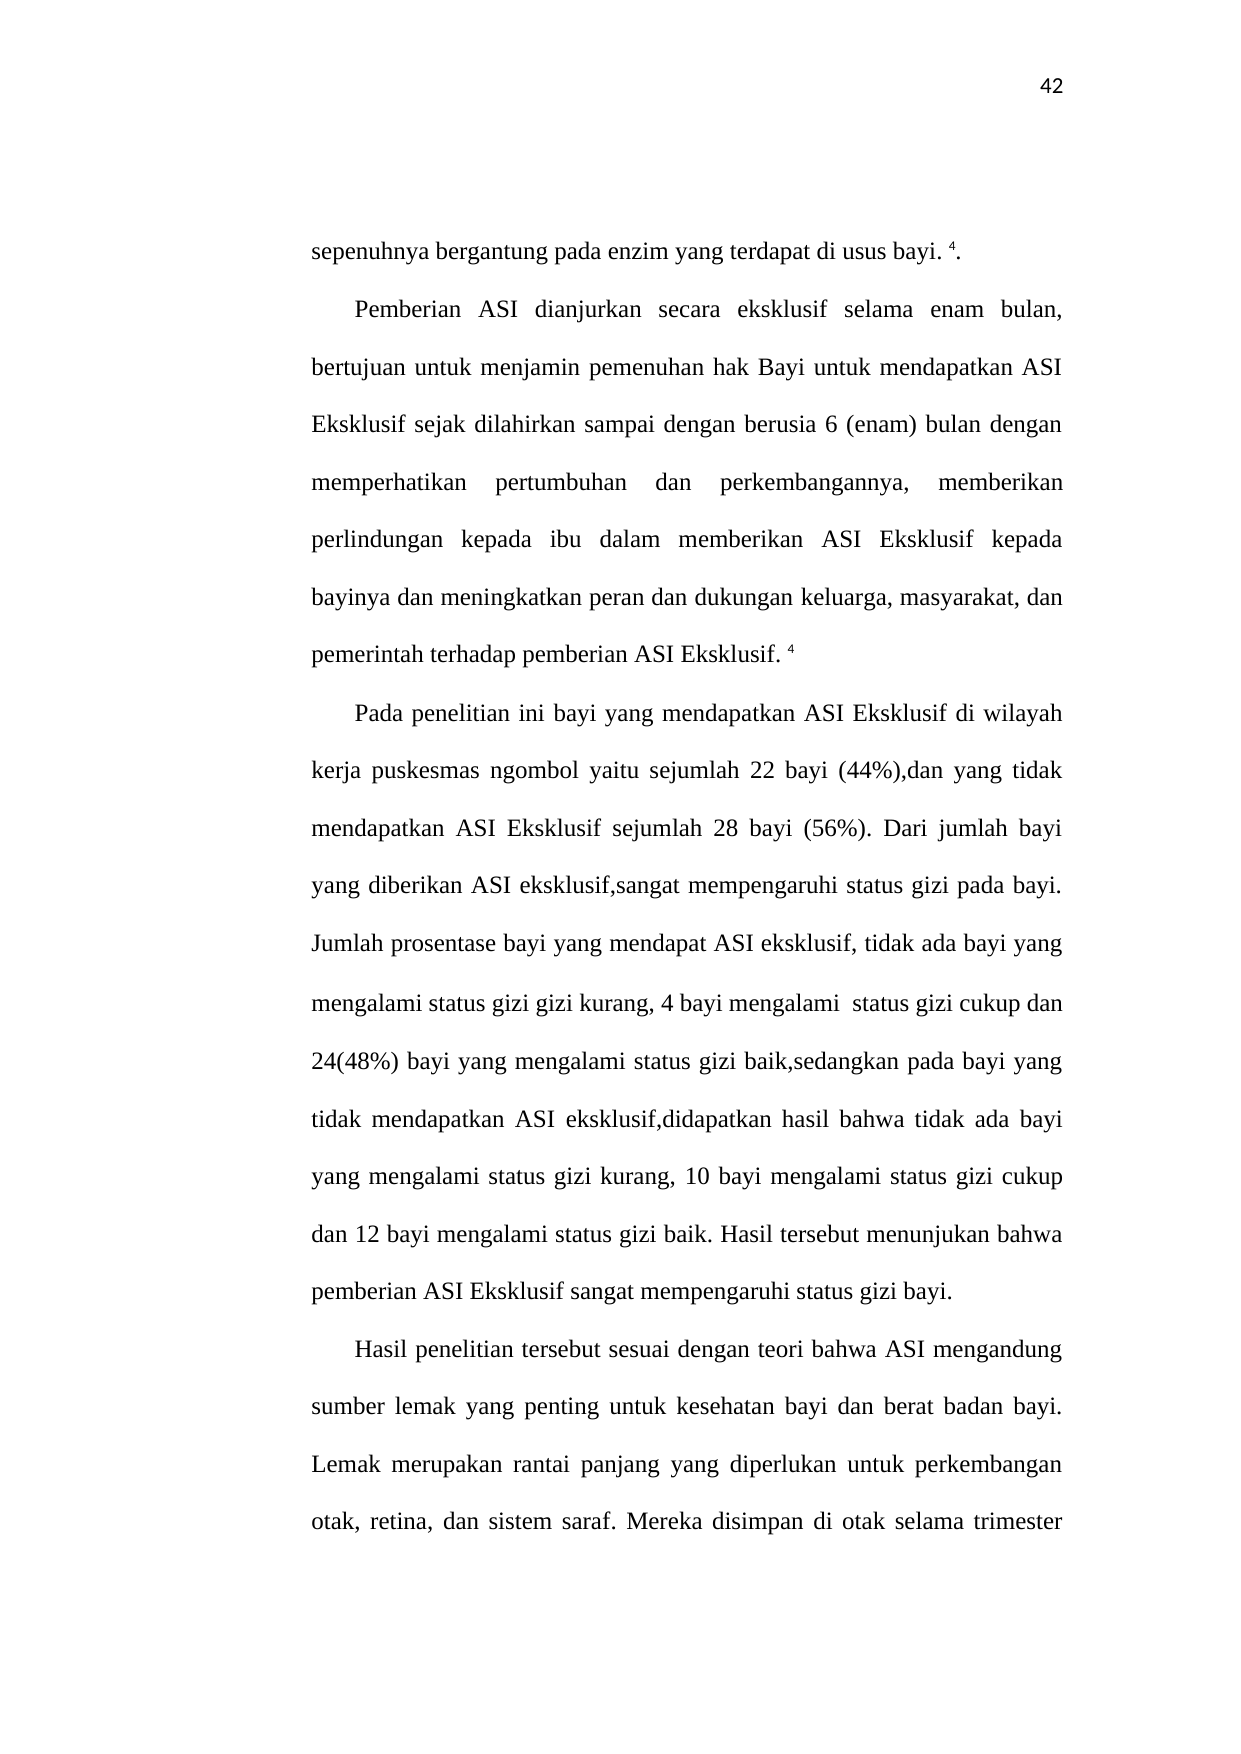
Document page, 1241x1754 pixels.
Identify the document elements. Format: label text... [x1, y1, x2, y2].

text Pemberian ASI dianjurkan secara eksklusif selama enam bulan, bertujuan untuk menjamin pemenuhan hak Bayi untuk mendapatkan ASI Eksklusif sejak dilahirkan sampai dengan berusia 6 (enam) bulan dengan memperhatikan pertumbuhan dan perkembangannya, memberikan perlindungan kepada ibu dalam memberikan ASI Eksklusif kepada bayinya dan meningkatkan peran dan dukungan keluarga, masyarakat, dan pemerintah terhadap pemberian ASI Eksklusif. [311, 294, 1063, 668]
text Pada penelitian ini bayi yang mendapatkan ASI Eksklusif di wilayah kerja puskesmas ngombol yaitu sejumlah 22 bayi (44%),dan yang tidak mendapatkan ASI Eksklusif sejumlah 28 bayi (56%). Dari jumlah bayi yang diberikan ASI eksklusif,sangat mempengaruhi status gizi pada bayi. Jumlah prosentase bayi yang mendapat ASI eksklusif, tidak ada bayi yang mengalami status gizi gizi kurang, 4 bayi mengalami status gizi cukup dan 24(48%) bayi yang mengalami status gizi baik,sedangkan pada bayi yang tidak mendapatkan ASI eksklusif,didapatkan hasil bahwa tidak ada bayi yang mengalami status gizi kurang, 10 bayi mengalami status gizi cukup dan 12 bayi mengalami status gizi baik. Hasil tersebut menunjukan bahwa pemberian ASI Eksklusif sangat mempengaruhi status gizi bayi. [311, 698, 1063, 1305]
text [311, 1334, 1063, 1535]
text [311, 236, 1063, 265]
